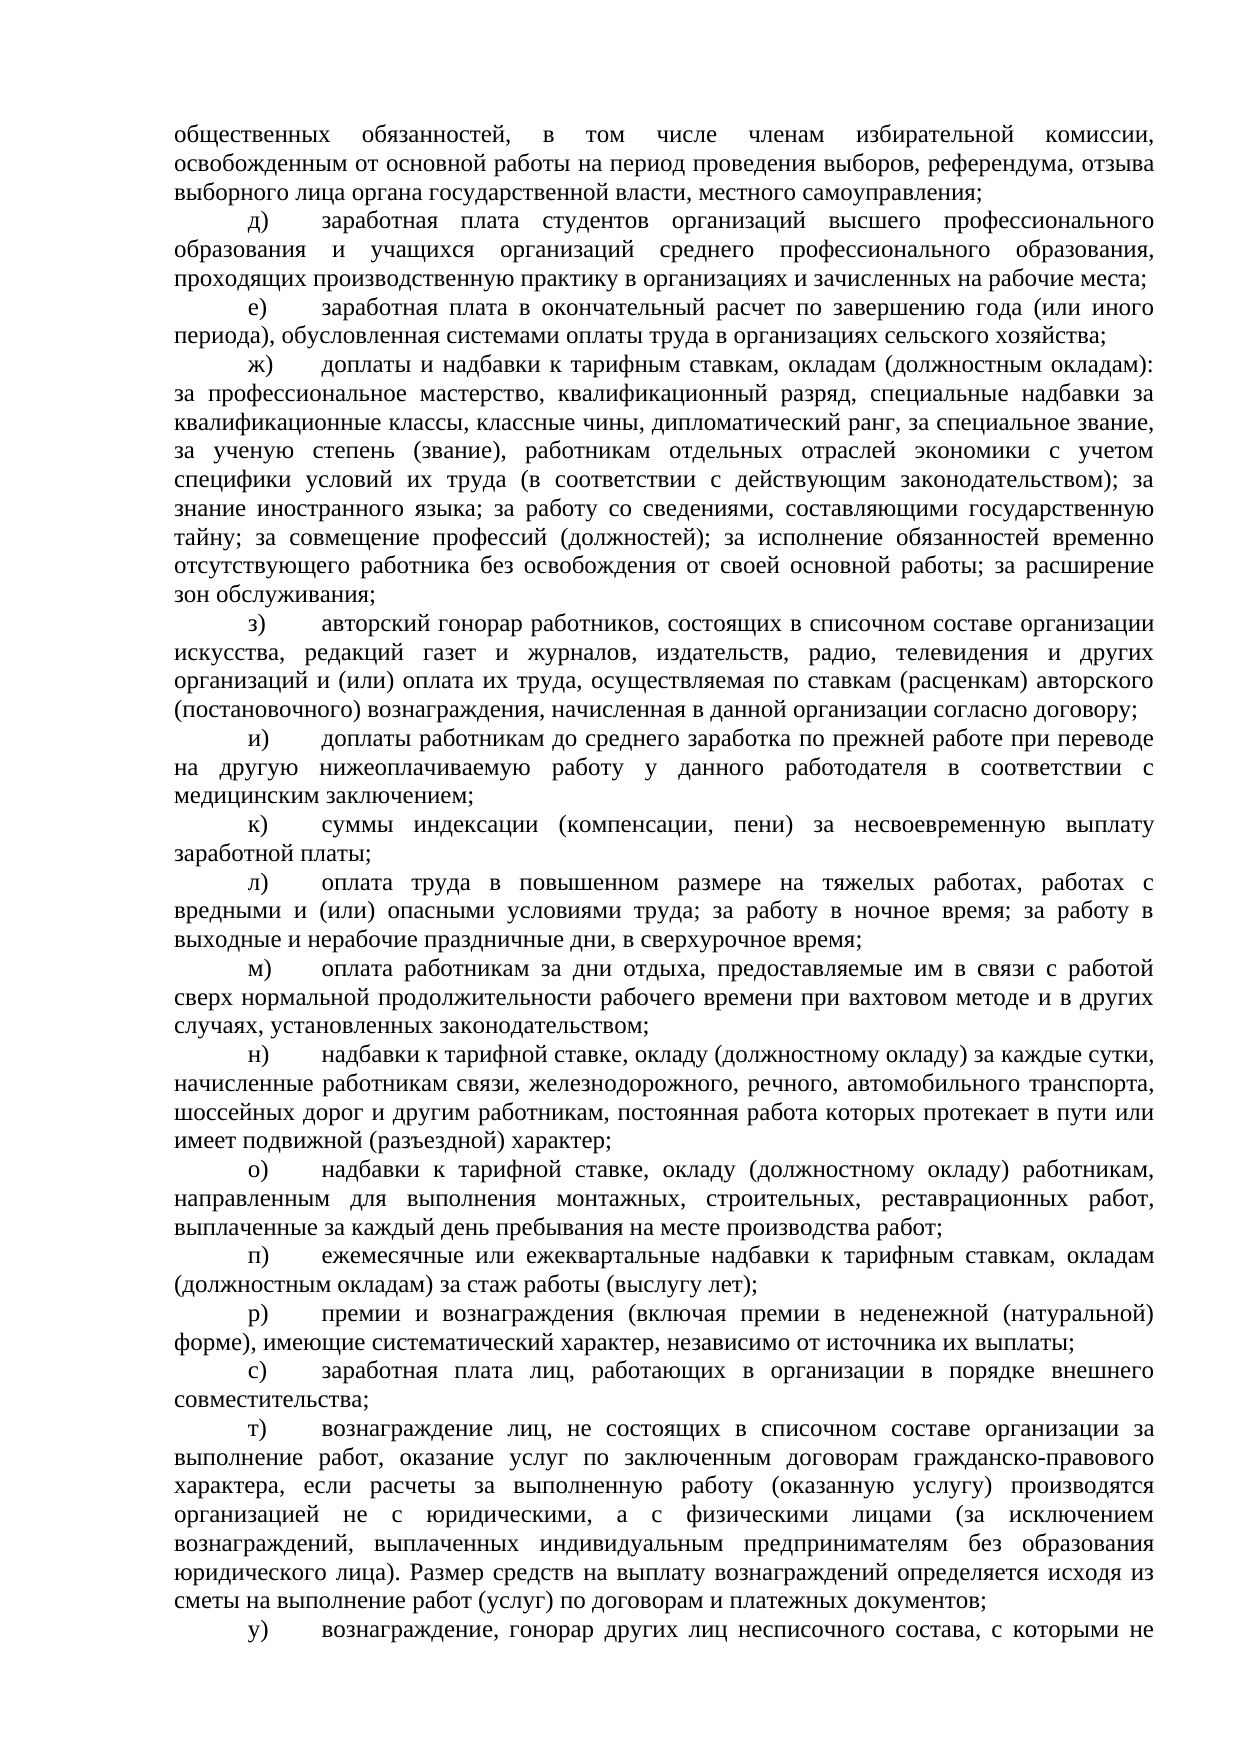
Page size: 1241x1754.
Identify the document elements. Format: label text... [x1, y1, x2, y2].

text р) премии и вознаграждения (включая премии в неденежной (натуральной) форме), имеющие систематический характер, независимо от источника их выплаты; [174, 1298, 1155, 1355]
text л) оплата труда в повышенном размере на тяжелых работах, работах с вредными и (или) опасными условиями труда; за работу в ночное время; за работу в выходные и нерабочие праздничные дни, в сверхурочное время; [174, 867, 1155, 953]
text к) суммы индексации (компенсации, пени) за несвоевременную выплату заработной платы; [174, 809, 1155, 867]
text д) заработная плата студентов организаций высшего профессионального образования и учащихся организаций среднего профессионального образования, проходящих производственную практику в организациях и зачисленных на рабочие места; [174, 205, 1155, 292]
text т) вознаграждение лиц, не состоящих в списочном составе организации за выполнение работ, оказание услуг по заключенным договорам гражданско-правового характера, если расчеты за выполненную работу (оказанную услугу) производятся организацией не с юридическими, а с физическими лицами (за исключением вознаграждений, выплаченных индивидуальным предпринимателям без образования юридического лица). Размер средств на выплату вознаграждений определяется исходя из сметы на выполнение работ (услуг) по договорам и платежных документов; [174, 1413, 1155, 1614]
text н) надбавки к тарифной ставке, окладу (должностному окладу) за каждые сутки, начисленные работникам связи, железнодорожного, речного, автомобильного транспорта, шоссейных дорог и другим работникам, постоянная работа которых протекает в пути или имеет подвижной (разъездной) характер; [174, 1039, 1155, 1154]
text з) авторский гонорар работников, состоящих в списочном составе организации искусства, редакций газет и журналов, издательств, радио, телевидения и других организаций и (или) оплата их труда, осуществляемая по ставкам (расценкам) авторского (постановочного) вознаграждения, начисленная в данной организации согласно договору; [174, 608, 1155, 723]
text е) заработная плата в окончательный расчет по завершению года (или иного периода), обусловленная системами оплаты труда в организациях сельского хозяйства; [174, 292, 1155, 349]
text о) надбавки к тарифной ставке, окладу (должностному окладу) работникам, направленным для выполнения монтажных, строительных, реставрационных работ, выплаченные за каждый день пребывания на месте производства работ; [174, 1154, 1155, 1240]
text с) заработная плата лиц, работающих в организации в порядке внешнего совместительства; [174, 1355, 1155, 1413]
text п) ежемесячные или ежеквартальные надбавки к тарифным ставкам, окладам (должностным окладам) за стаж работы (выслугу лет); [174, 1240, 1155, 1298]
text ж) доплаты и надбавки к тарифным ставкам, окладам (должностным окладам): за профессиональное мастерство, квалификационный разряд, специальные надбавки за квалификационные классы, классные чины, дипломатический ранг, за специальное звание, за ученую степень (звание), работникам отдельных отраслей экономики с учетом специфики условий их труда (в соответствии с действующим законодательством); за знание иностранного языка; за работу со сведениями, составляющими государственную тайну; за совмещение профессий (должностей); за исполнение обязанностей временно отсутствующего работника без освобождения от своей основной работы; за расширение зон обслуживания; [174, 349, 1155, 608]
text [174, 119, 1155, 205]
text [174, 1614, 1155, 1643]
text и) доплаты работникам до среднего заработка по прежней работе при переводе на другую нижеоплачиваемую работу у данного работодателя в соответствии с медицинским заключением; [174, 723, 1155, 809]
text м) оплата работникам за дни отдыха, предоставляемые им в связи с работой сверх нормальной продолжительности рабочего времени при вахтовом методе и в других случаях, установленных законодательством; [174, 953, 1155, 1039]
